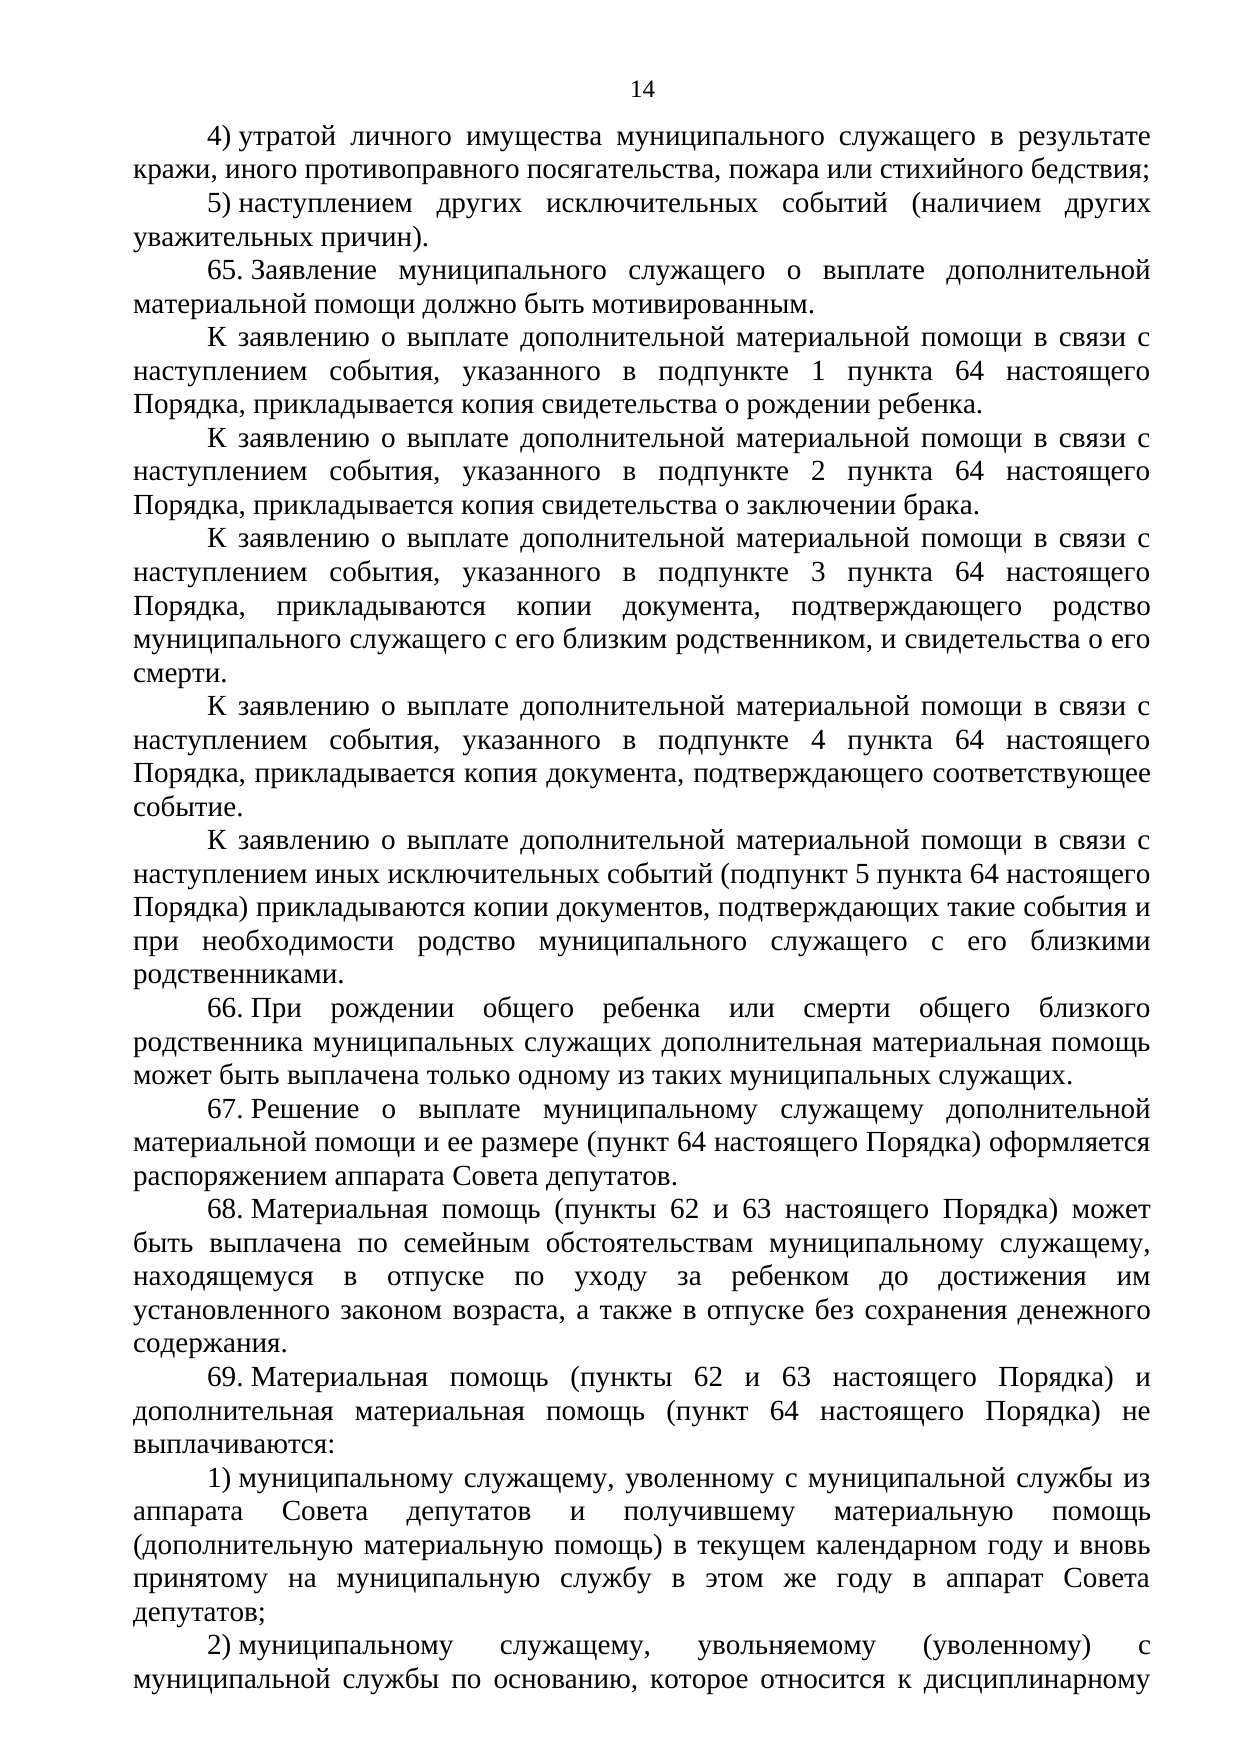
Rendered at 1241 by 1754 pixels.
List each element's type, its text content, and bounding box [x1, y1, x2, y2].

text К заявлению о выплате дополнительной материальной помощи в связи с наступлением события, указанного в подпункте 2 пункта 64 настоящего Порядка, прикладывается копия свидетельства о заключении брака. [133, 420, 1152, 521]
text 68. Материальная помощь (пункты 62 и 63 настоящего Порядка) может быть выплачена по семейным обстоятельствам муниципальному служащему, находящемуся в отпуске по уходу за ребенком до достижения им установленного законом возраста, а также в отпуске без сохранения денежного содержания. [133, 1191, 1152, 1359]
text К заявлению о выплате дополнительной материальной помощи в связи с наступлением иных исключительных событий (подпункт 5 пункта 64 настоящего Порядка) прикладываются копии документов, подтверждающих такие события и при необходимости родство муниципального служащего с его близкими родственниками. [133, 822, 1152, 990]
text К заявлению о выплате дополнительной материальной помощи в связи с наступлением события, указанного в подпункте 1 пункта 64 настоящего Порядка, прикладывается копия свидетельства о рождении ребенка. [133, 319, 1152, 420]
text 67. Решение о выплате муниципальному служащему дополнительной материальной помощи и ее размере (пункт 64 настоящего Порядка) оформляется распоряжением аппарата Совета депутатов. [133, 1091, 1152, 1191]
text 69. Материальная помощь (пункты 62 и 63 настоящего Порядка) и дополнительная материальная помощь (пункт 64 настоящего Порядка) не выплачиваются: [133, 1359, 1152, 1460]
text 4) утратой личного имущества муниципального служащего в результате кражи, иного противоправного посягательства, пожара или стихийного бедствия; [133, 118, 1152, 185]
text К заявлению о выплате дополнительной материальной помощи в связи с наступлением события, указанного в подпункте 3 пункта 64 настоящего Порядка, прикладываются копии документа, подтверждающего родство муниципального служащего с его близким родственником, и свидетельства о его смерти. [133, 521, 1152, 688]
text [133, 1627, 1152, 1694]
text 1) муниципальному служащему, уволенному с муниципальной службы из аппарата Совета депутатов и получившему материальную помощь (дополнительную материальную помощь) в текущем календарном году и вновь принятому на муниципальную службу в этом же году в аппарат Совета депутатов; [133, 1460, 1152, 1627]
text 65. Заявление муниципального служащего о выплате дополнительной материальной помощи должно быть мотивированным. [133, 252, 1152, 319]
text 66. При рождении общего ребенка или смерти общего близкого родственника муниципальных служащих дополнительная материальная помощь может быть выплачена только одному из таких муниципальных служащих. [133, 990, 1152, 1091]
text 5) наступлением других исключительных событий (наличием других уважительных причин). [133, 185, 1152, 252]
text К заявлению о выплате дополнительной материальной помощи в связи с наступлением события, указанного в подпункте 4 пункта 64 настоящего Порядка, прикладывается копия документа, подтверждающего соответствующее событие. [133, 688, 1152, 822]
